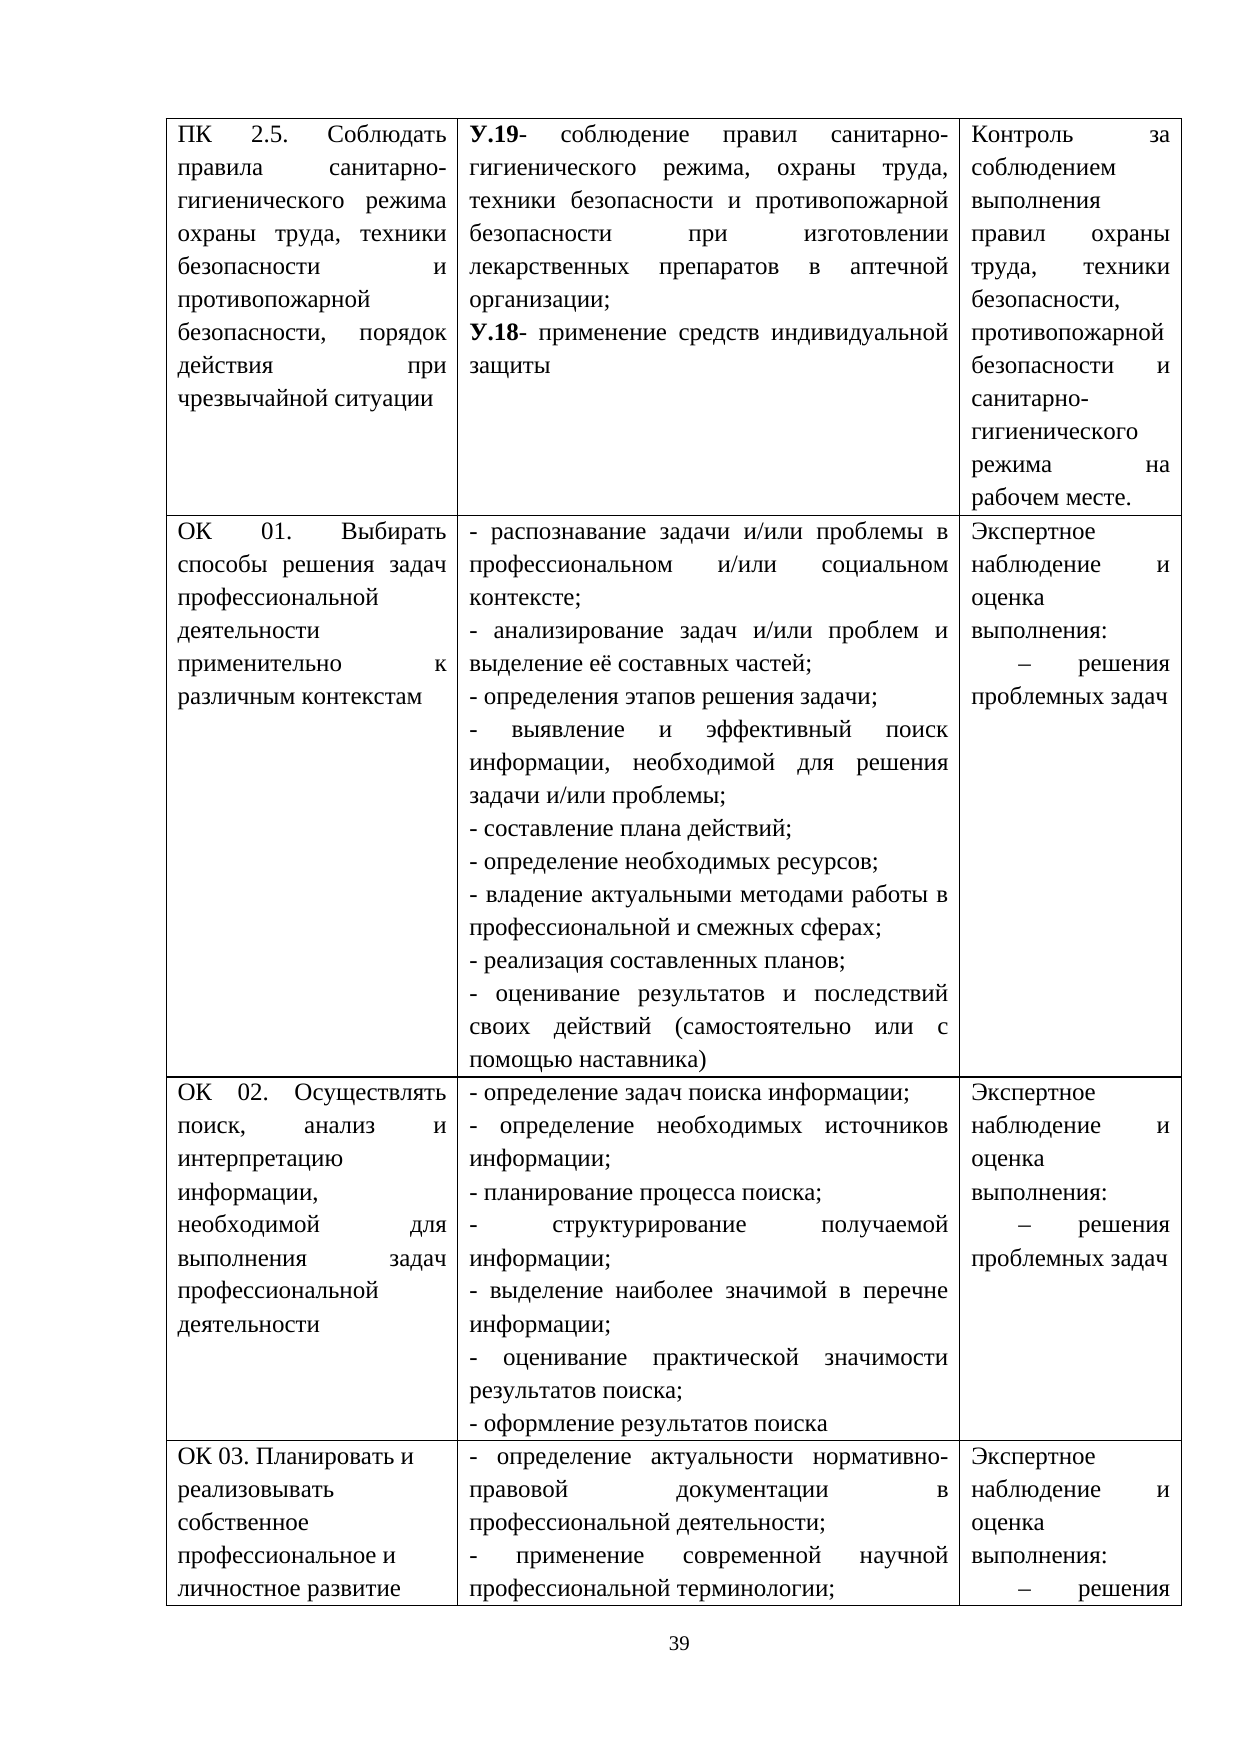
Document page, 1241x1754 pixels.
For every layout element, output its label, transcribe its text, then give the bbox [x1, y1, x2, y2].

table_cell ОК 02. Осуществлять поиск, анализ и интерпретацию информации, необходимой для выполнения задач профессиональной деятельности [167, 1078, 457, 1440]
table_cell ОК 01. Выбирать способы решения задач профессиональной деятельности применительно к различным контекстам [167, 516, 457, 1076]
table_cell У.19- соблюдение правил санитарно-гигиенического режима, охраны труда, техники безопасности и противопожарной безопасности при изготовлении лекарственных препаратов в аптечной организации; У.18- применение средств индивидуальной защиты [458, 119, 959, 515]
table_cell Экспертное наблюдение и оценка выполнения: – решения проблемных задач [960, 516, 1181, 1076]
table_cell Экспертное наблюдение и оценка выполнения: – решения проблемных задач [960, 1078, 1181, 1440]
table_cell - определение задач поиска информации; - определение необходимых источников информации; - планирование процесса поиска; - структурирование получаемой информации; - выделение наиболее значимой в перечне информации; - оценивание практической значимости результатов поиска; - оформление результатов поиска [458, 1078, 959, 1440]
table_cell - распознавание задачи и/или проблемы в профессиональном и/или социальном контексте; - анализирование задач и/или проблем и выделение её составных частей; - определения этапов решения задачи; - выявление и эффективный поиск информации, необходимой для решения задачи и/или проблемы; - составление плана действий; - определение необходимых ресурсов; - владение актуальными методами работы в профессиональной и смежных сферах; - реализация составленных планов; - оценивание результатов и последствий своих действий (самостоятельно или с помощью наставника) [458, 516, 959, 1076]
table_cell Контроль за соблюдением выполнения правил охраны труда, техники безопасности, противопожарной безопасности и санитарно-гигиенического режима на рабочем месте. [960, 119, 1181, 515]
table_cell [458, 1441, 959, 1605]
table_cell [960, 1441, 1181, 1605]
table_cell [167, 1441, 457, 1605]
table_cell ПК 2.5. Соблюдать правила санитарно-гигиенического режима охраны труда, техники безопасности и противопожарной безопасности, порядок действия при чрезвычайной ситуации [167, 119, 457, 515]
